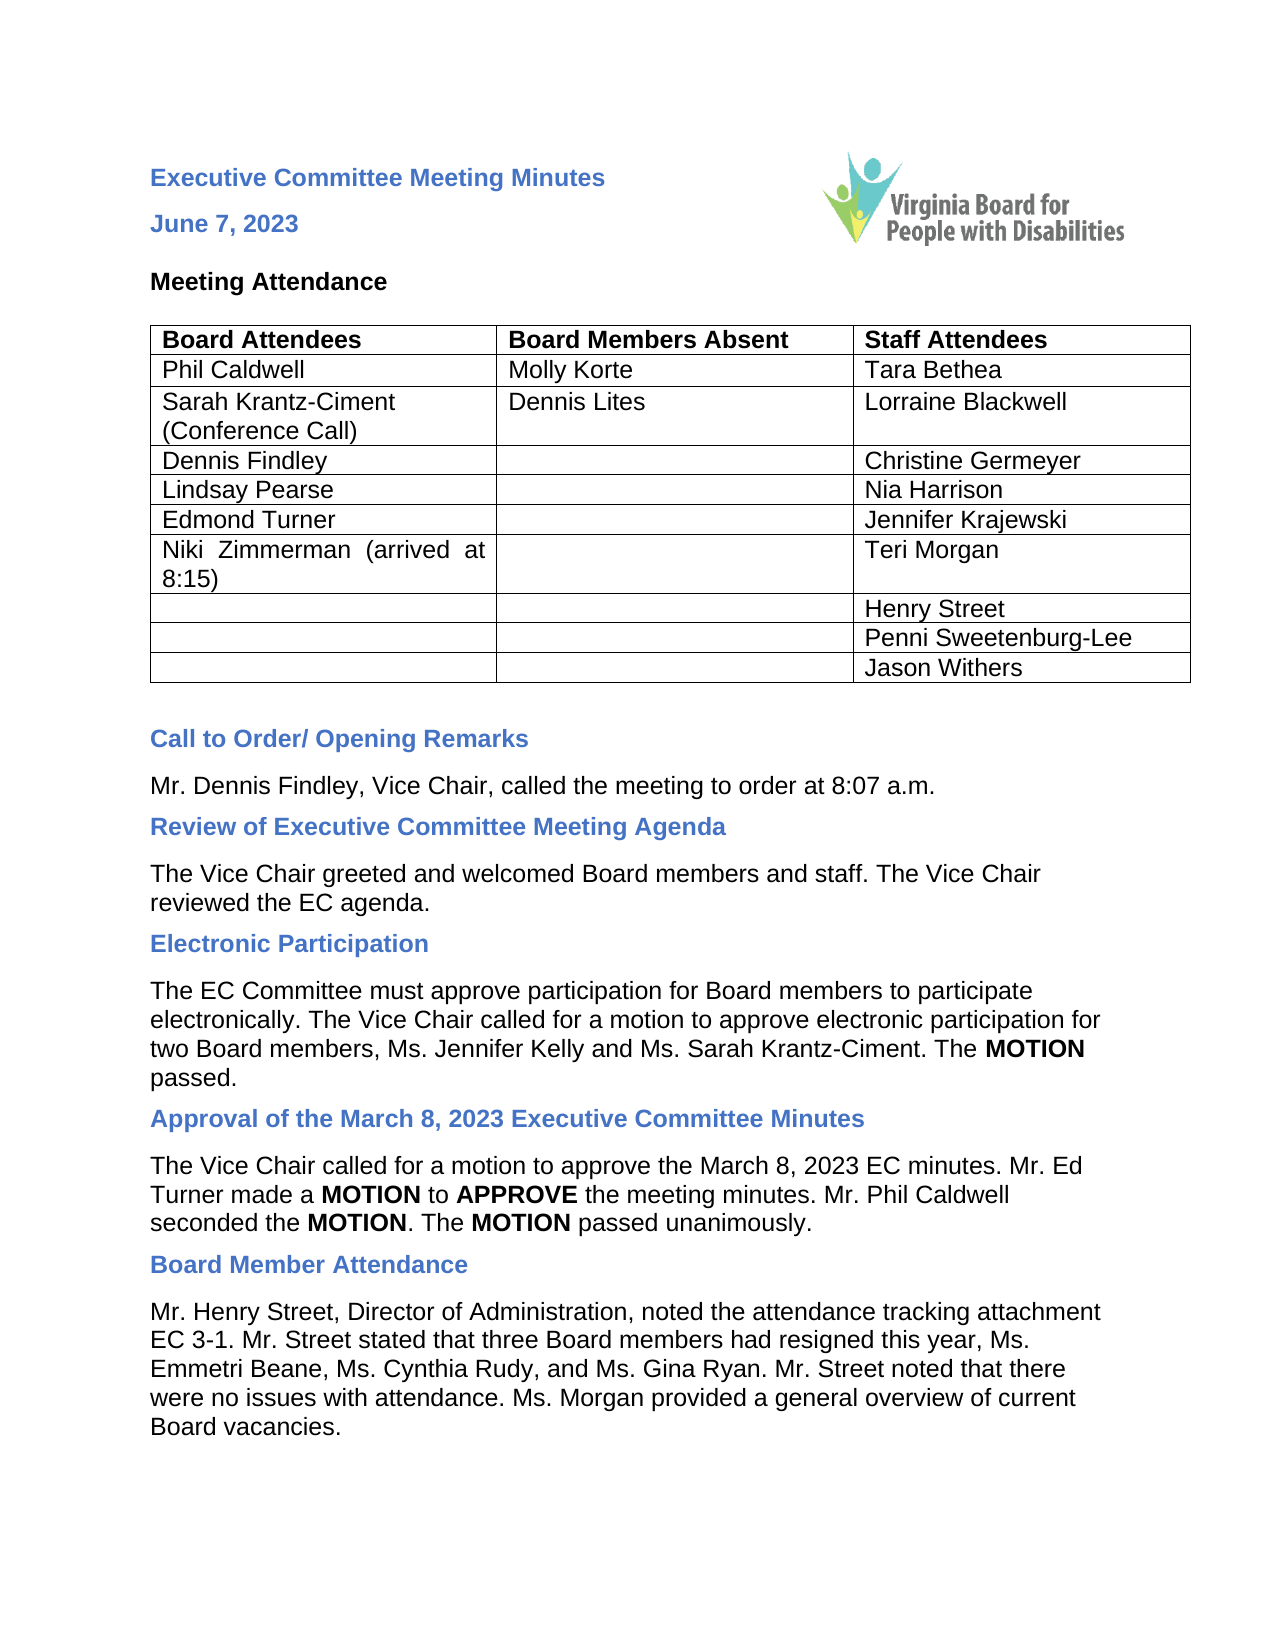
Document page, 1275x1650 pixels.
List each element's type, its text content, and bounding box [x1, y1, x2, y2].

table_cell Sarah Krantz-Ciment (Conference Call) [151, 387, 496, 444]
picture [822, 150, 1125, 248]
table_cell Edmond Turner [151, 505, 496, 534]
table_cell [497, 475, 853, 504]
table_cell Jason Withers [854, 653, 1190, 682]
table_cell Teri Morgan [854, 535, 1190, 592]
table_cell Niki Zimmerman (arrived at 8:15) [151, 535, 496, 592]
table_header Board Attendees [151, 326, 496, 354]
text The EC Committee must approve participation for Board members to participate electronically. The Vice Chair called for a motion to approve electronic participation for two Board members, Ms. Jennifer Kelly and Ms. Sarah Krantz-Ciment. The MOTION passed. [150, 976, 1125, 1091]
table_cell [151, 653, 496, 682]
table_cell Dennis Lites [497, 387, 853, 444]
table_cell Henry Street [854, 594, 1190, 622]
subtitle Executive Committee Meeting Minutes [150, 162, 822, 191]
subtitle Electronic Participation [150, 929, 1125, 958]
text June 7, 2023 [150, 209, 822, 238]
text The Vice Chair called for a motion to approve the March 8, 2023 EC minutes. Mr. Ed Turner made a MOTION to APPROVE the meeting minutes. Mr. Phil Caldwell seconded the MOTION. The MOTION passed unanimously. [150, 1151, 1125, 1237]
table_cell Dennis Findley [151, 446, 496, 474]
table_cell Molly Korte [497, 355, 853, 386]
table_cell [151, 623, 496, 652]
subtitle Approval of the March 8, 2023 Executive Committee Minutes [150, 1104, 1125, 1133]
table_cell [497, 594, 853, 622]
text Mr. Dennis Findley, Vice Chair, called the meeting to order at 8:07 a.m. [150, 771, 1125, 800]
table_header Board Members Absent [497, 326, 853, 354]
table_cell [497, 535, 853, 592]
table_cell [151, 594, 496, 622]
table_cell [497, 446, 853, 474]
table_cell Penni Sweetenburg-Lee [854, 623, 1190, 652]
table_cell Christine Germeyer [854, 446, 1190, 474]
text Mr. Henry Street, Director of Administration, noted the attendance tracking attachment EC 3-1. Mr. Street stated that three Board members had resigned this year, Ms. Emmetri Beane, Ms. Cynthia Rudy, and Ms. Gina Ryan. Mr. Street noted that there were no issues with attendance. Ms. Morgan provided a general overview of current Board vacancies. [150, 1297, 1125, 1440]
text Meeting Attendance [150, 267, 1125, 296]
subtitle Review of Executive Committee Meeting Agenda [150, 812, 1125, 841]
table_cell Lorraine Blackwell [854, 387, 1190, 444]
table_cell Jennifer Krajewski [854, 505, 1190, 534]
table_cell Lindsay Pearse [151, 475, 496, 504]
table_cell Nia Harrison [854, 475, 1190, 504]
table_cell [497, 623, 853, 652]
table_cell Tara Bethea [854, 355, 1190, 386]
text The Vice Chair greeted and welcomed Board members and staff. The Vice Chair reviewed the EC agenda. [150, 859, 1125, 917]
table_cell Phil Caldwell [151, 355, 496, 386]
table_cell [497, 505, 853, 534]
subtitle Board Member Attendance [150, 1249, 1125, 1278]
table_cell [497, 653, 853, 682]
table_header Staff Attendees [854, 326, 1190, 354]
subtitle Call to Order/ Opening Remarks [150, 724, 1125, 753]
